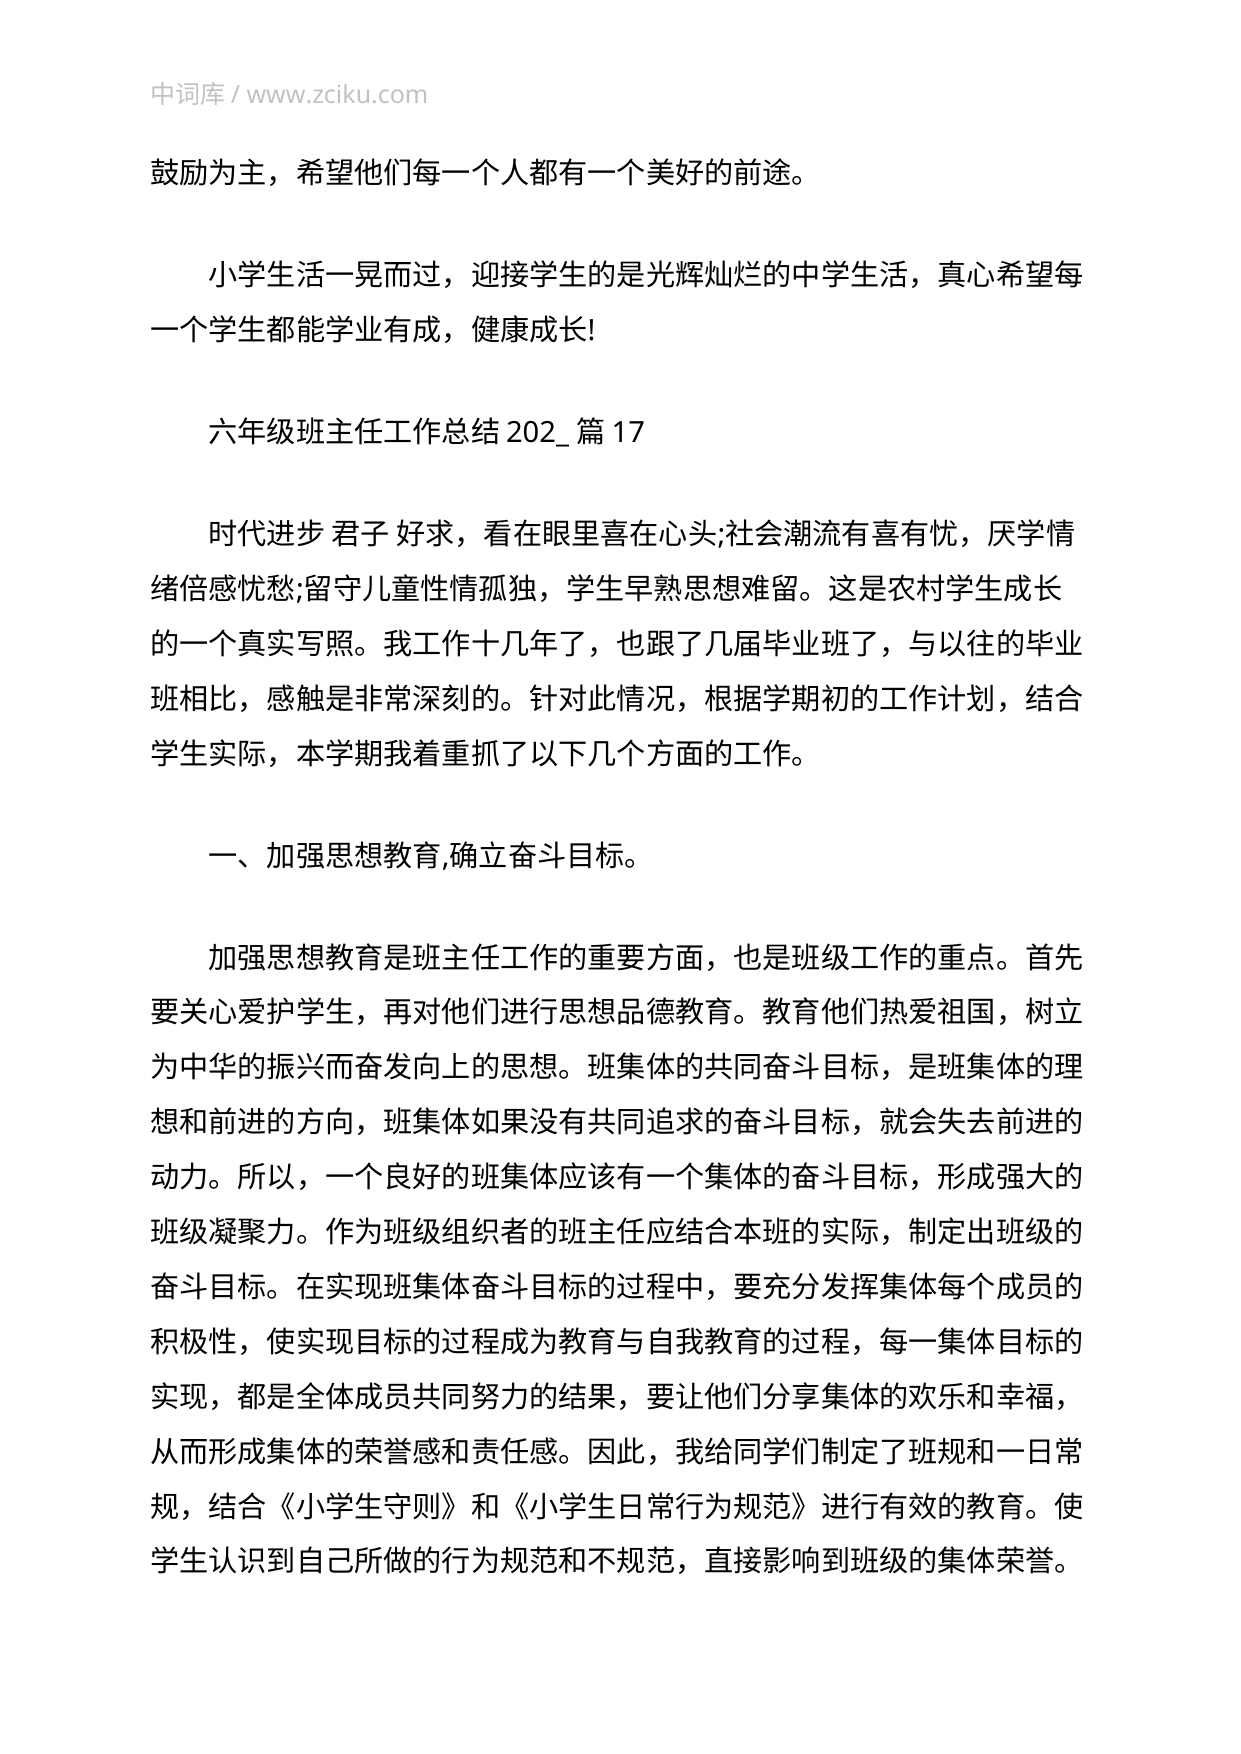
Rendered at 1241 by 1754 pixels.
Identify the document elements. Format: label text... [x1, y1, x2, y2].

text 一、加强思想教育,确立奋斗目标。 [150, 832, 1090, 874]
text 六年级班主任工作总结202_ 篇17 [150, 409, 1090, 451]
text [150, 934, 1090, 1580]
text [150, 150, 1090, 192]
text 小学生活一晃而过，迎接学生的是光辉灿烂的中学生活，真心希望每一个学生都能学业有成，健康成长! [150, 252, 1090, 349]
text 时代进步 君子 好求，看在眼里喜在心头;社会潮流有喜有忧，厌学情绪倍感忧愁;留守儿童性情孤独，学生早熟思想难留。这是农村学生成长的一个真实写照。我工作十几年了，也跟了几届毕业班了，与以往的毕业班相比，感触是非常深刻的。针对此情况，根据学期初的工作计划，结合学生实际，本学期我着重抓了以下几个方面的工作。 [150, 511, 1090, 773]
